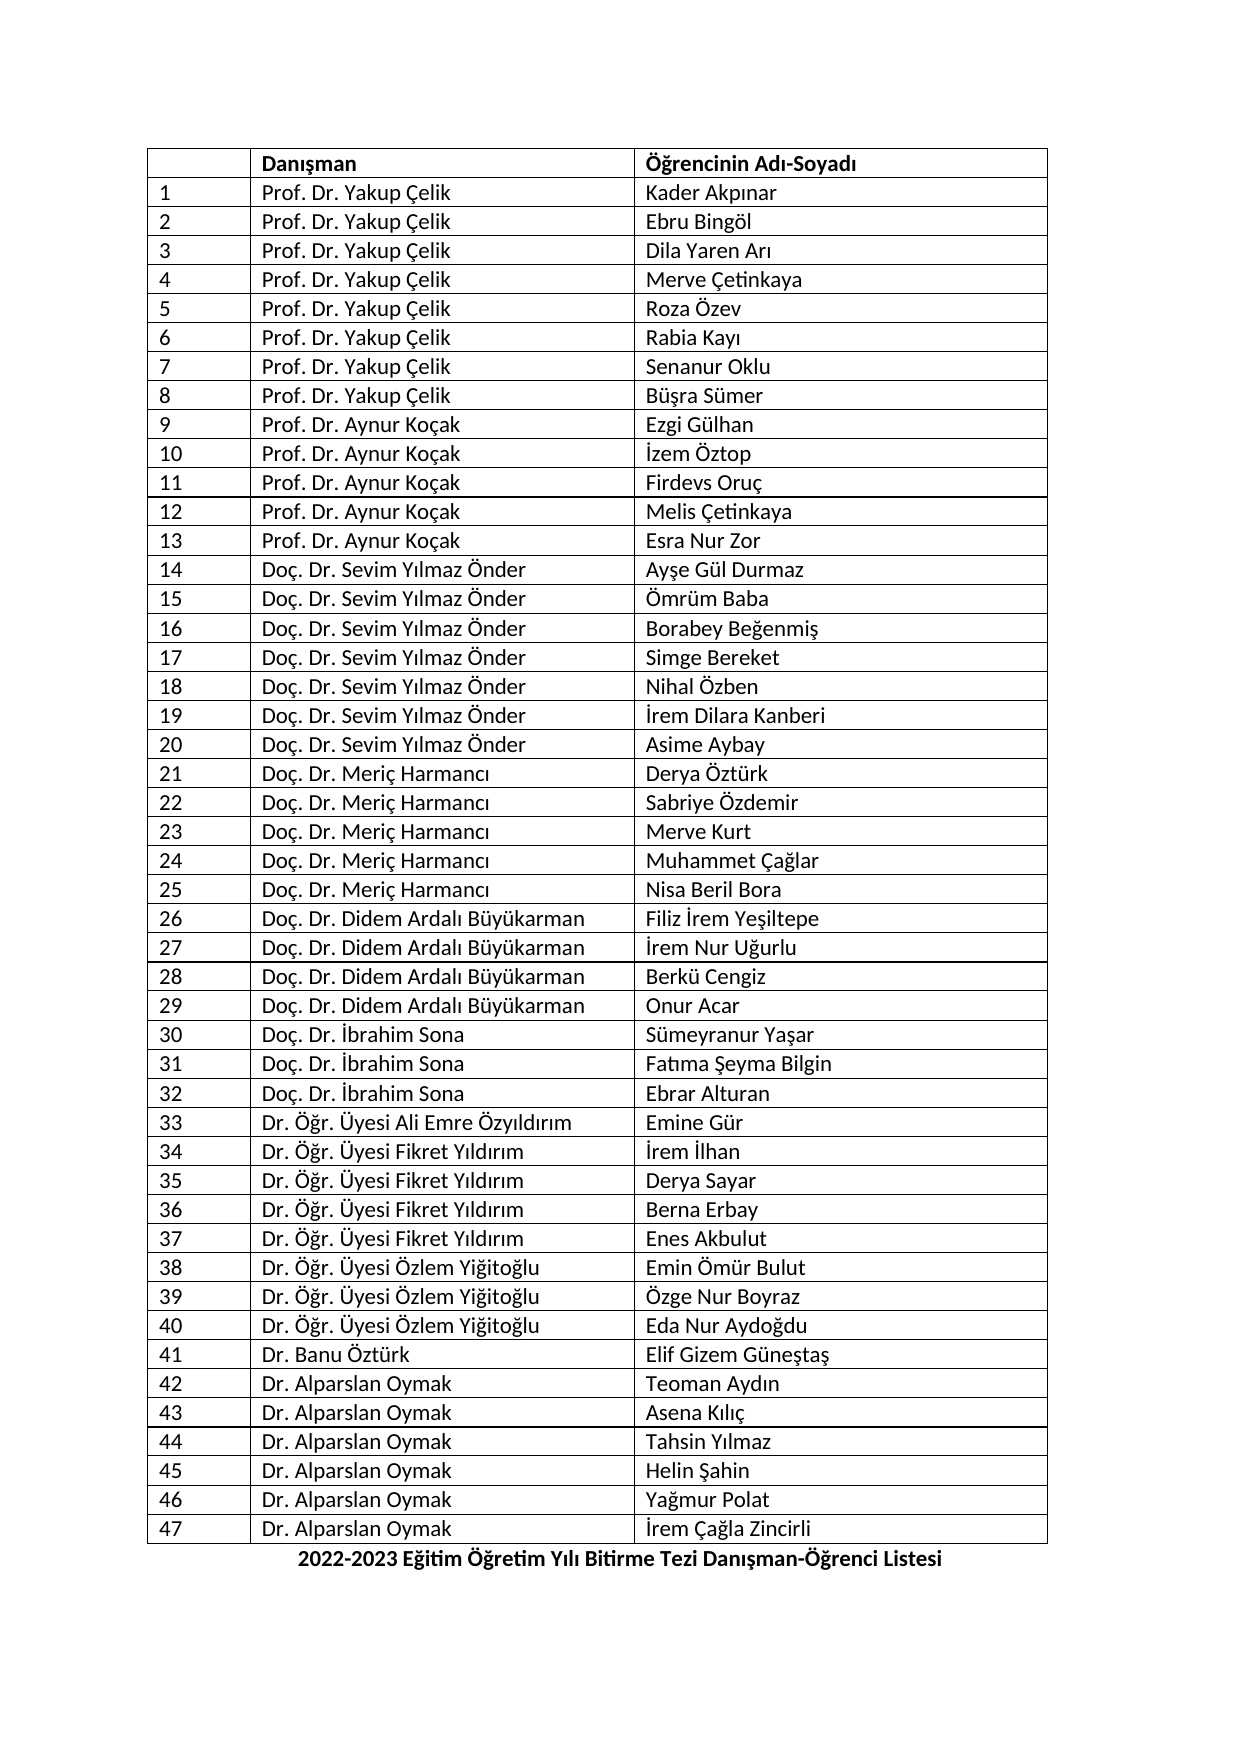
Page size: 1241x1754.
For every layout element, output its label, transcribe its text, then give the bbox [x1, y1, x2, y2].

table_cell 46 [148, 1486, 250, 1513]
table_cell Muhammet Çağlar [635, 846, 1047, 874]
table_cell 8 [148, 381, 250, 409]
table_cell Doç. Dr. Sevim Yılmaz Önder [251, 672, 634, 700]
table_cell Doç. Dr. Meriç Harmancı [251, 846, 634, 874]
text 2022-2023 Eğitim Öğretim Yılı Bitirme Tezi Danışman-Öğrenci Listesi [148, 1544, 1093, 1572]
table_cell Doç. Dr. İbrahim Sona [251, 1079, 634, 1107]
table_cell Dr. Öğr. Üyesi Fikret Yıldırım [251, 1224, 634, 1252]
table_cell Helin Şahin [635, 1456, 1047, 1484]
table_cell Doç. Dr. Meriç Harmancı [251, 788, 634, 816]
table_cell 25 [148, 875, 250, 903]
table_cell Berna Erbay [635, 1195, 1047, 1223]
table_cell Prof. Dr. Aynur Koçak [251, 468, 634, 496]
table_cell Dr. Alparslan Oymak [251, 1486, 634, 1513]
table_header Danışman [251, 149, 634, 177]
table_cell Prof. Dr. Yakup Çelik [251, 352, 634, 380]
table_cell Doç. Dr. Meriç Harmancı [251, 817, 634, 845]
table_cell Doç. Dr. Sevim Yılmaz Önder [251, 556, 634, 583]
table_cell 22 [148, 788, 250, 816]
table_cell 35 [148, 1166, 250, 1194]
table_cell Büşra Sümer [635, 381, 1047, 409]
table_cell Senanur Oklu [635, 352, 1047, 380]
table_cell 7 [148, 352, 250, 380]
table_cell Dr. Öğr. Üyesi Özlem Yiğitoğlu [251, 1311, 634, 1339]
table_cell Enes Akbulut [635, 1224, 1047, 1252]
table_cell Doç. Dr. Sevim Yılmaz Önder [251, 701, 634, 729]
table_cell Roza Özev [635, 294, 1047, 322]
table_cell 16 [148, 614, 250, 642]
table_cell 47 [148, 1515, 250, 1543]
table_cell Merve Kurt [635, 817, 1047, 845]
table_cell Dr. Banu Öztürk [251, 1340, 634, 1368]
table_cell 5 [148, 294, 250, 322]
table_cell İrem İlhan [635, 1137, 1047, 1165]
table_cell 12 [148, 498, 250, 525]
table_cell 29 [148, 991, 250, 1019]
table_cell 38 [148, 1253, 250, 1281]
table_cell Doç. Dr. Didem Ardalı Büyükarman [251, 933, 634, 961]
table_cell Emine Gür [635, 1108, 1047, 1136]
table_cell Doç. Dr. Meriç Harmancı [251, 875, 634, 903]
table_cell Prof. Dr. Yakup Çelik [251, 236, 634, 264]
table_cell Rabia Kayı [635, 323, 1047, 351]
table_cell Prof. Dr. Aynur Koçak [251, 498, 634, 525]
table_cell 6 [148, 323, 250, 351]
table_cell Nihal Özben [635, 672, 1047, 700]
table_cell Dr. Öğr. Üyesi Fikret Yıldırım [251, 1195, 634, 1223]
table_header [148, 149, 250, 177]
table_cell Doç. Dr. İbrahim Sona [251, 1021, 634, 1048]
table_cell Sabriye Özdemir [635, 788, 1047, 816]
table_cell Asime Aybay [635, 730, 1047, 758]
table_cell Dr. Alparslan Oymak [251, 1428, 634, 1455]
table_cell 44 [148, 1428, 250, 1455]
table_cell 43 [148, 1398, 250, 1426]
table_cell 34 [148, 1137, 250, 1165]
table_cell İrem Çağla Zincirli [635, 1515, 1047, 1543]
table_cell Merve Çetinkaya [635, 265, 1047, 293]
table_cell Dr. Öğr. Üyesi Fikret Yıldırım [251, 1137, 634, 1165]
table_cell 10 [148, 439, 250, 467]
table_cell 30 [148, 1021, 250, 1048]
table_cell Doç. Dr. Didem Ardalı Büyükarman [251, 963, 634, 990]
table_cell 24 [148, 846, 250, 874]
table_cell Esra Nur Zor [635, 526, 1047, 554]
table_cell 26 [148, 904, 250, 932]
table_cell İzem Öztop [635, 439, 1047, 467]
table_cell Prof. Dr. Aynur Koçak [251, 439, 634, 467]
table_cell Doç. Dr. İbrahim Sona [251, 1050, 634, 1078]
table_cell 2 [148, 207, 250, 235]
table_cell Dr. Alparslan Oymak [251, 1456, 634, 1484]
table_cell 41 [148, 1340, 250, 1368]
table_cell Prof. Dr. Yakup Çelik [251, 323, 634, 351]
table_cell 19 [148, 701, 250, 729]
table_cell Ayşe Gül Durmaz [635, 556, 1047, 583]
table_cell 45 [148, 1456, 250, 1484]
table_cell Asena Kılıç [635, 1398, 1047, 1426]
table_cell 21 [148, 759, 250, 787]
table_cell Dr. Öğr. Üyesi Fikret Yıldırım [251, 1166, 634, 1194]
table_cell Sümeyranur Yaşar [635, 1021, 1047, 1048]
table_cell Derya Sayar [635, 1166, 1047, 1194]
table_cell Prof. Dr. Yakup Çelik [251, 207, 634, 235]
table_cell Doç. Dr. Sevim Yılmaz Önder [251, 585, 634, 613]
table_cell 39 [148, 1282, 250, 1310]
table_cell 37 [148, 1224, 250, 1252]
table_cell 36 [148, 1195, 250, 1223]
table_cell Doç. Dr. Meriç Harmancı [251, 759, 634, 787]
table_cell 42 [148, 1369, 250, 1397]
table_cell İrem Dilara Kanberi [635, 701, 1047, 729]
table_cell Simge Bereket [635, 643, 1047, 671]
table_cell Onur Acar [635, 991, 1047, 1019]
table_cell 32 [148, 1079, 250, 1107]
table_cell Doç. Dr. Sevim Yılmaz Önder [251, 730, 634, 758]
table_cell Dr. Alparslan Oymak [251, 1369, 634, 1397]
table_cell Dr. Öğr. Üyesi Ali Emre Özyıldırım [251, 1108, 634, 1136]
table_cell Dr. Öğr. Üyesi Özlem Yiğitoğlu [251, 1253, 634, 1281]
table_cell Prof. Dr. Yakup Çelik [251, 178, 634, 206]
table_cell Berkü Cengiz [635, 963, 1047, 990]
table_cell Melis Çetinkaya [635, 498, 1047, 525]
table_cell 14 [148, 556, 250, 583]
table_cell 18 [148, 672, 250, 700]
table_cell Ömrüm Baba [635, 585, 1047, 613]
table_cell Teoman Aydın [635, 1369, 1047, 1397]
table_cell Ebru Bingöl [635, 207, 1047, 235]
table_cell Doç. Dr. Didem Ardalı Büyükarman [251, 991, 634, 1019]
table_cell Nisa Beril Bora [635, 875, 1047, 903]
table_cell Firdevs Oruç [635, 468, 1047, 496]
table_cell Prof. Dr. Yakup Çelik [251, 265, 634, 293]
table_cell Prof. Dr. Aynur Koçak [251, 410, 634, 438]
table_cell 33 [148, 1108, 250, 1136]
table_cell Elif Gizem Güneştaş [635, 1340, 1047, 1368]
table_cell 17 [148, 643, 250, 671]
table_cell 11 [148, 468, 250, 496]
table_cell 9 [148, 410, 250, 438]
table_cell Dila Yaren Arı [635, 236, 1047, 264]
table_cell Eda Nur Aydoğdu [635, 1311, 1047, 1339]
table_cell Prof. Dr. Yakup Çelik [251, 294, 634, 322]
table_cell 15 [148, 585, 250, 613]
table_cell Ezgi Gülhan [635, 410, 1047, 438]
table_cell 1 [148, 178, 250, 206]
table_cell Yağmur Polat [635, 1486, 1047, 1513]
table_cell Özge Nur Boyraz [635, 1282, 1047, 1310]
table_header Öğrencinin Adı-Soyadı [635, 149, 1047, 177]
table_cell Doç. Dr. Sevim Yılmaz Önder [251, 643, 634, 671]
table_cell Tahsin Yılmaz [635, 1428, 1047, 1455]
table_cell Dr. Öğr. Üyesi Özlem Yiğitoğlu [251, 1282, 634, 1310]
table_cell Filiz İrem Yeşiltepe [635, 904, 1047, 932]
table_cell Derya Öztürk [635, 759, 1047, 787]
table_cell 40 [148, 1311, 250, 1339]
table_cell Borabey Beğenmiş [635, 614, 1047, 642]
table_cell Fatıma Şeyma Bilgin [635, 1050, 1047, 1078]
table_cell 27 [148, 933, 250, 961]
table_cell 13 [148, 526, 250, 554]
table_cell 23 [148, 817, 250, 845]
table_cell 3 [148, 236, 250, 264]
table_cell 28 [148, 963, 250, 990]
table_cell 31 [148, 1050, 250, 1078]
table_cell Prof. Dr. Yakup Çelik [251, 381, 634, 409]
table_cell Ebrar Alturan [635, 1079, 1047, 1107]
table_cell 20 [148, 730, 250, 758]
table_cell Doç. Dr. Didem Ardalı Büyükarman [251, 904, 634, 932]
table_cell Emin Ömür Bulut [635, 1253, 1047, 1281]
table_cell Doç. Dr. Sevim Yılmaz Önder [251, 614, 634, 642]
table_cell İrem Nur Uğurlu [635, 933, 1047, 961]
table_cell Dr. Alparslan Oymak [251, 1398, 634, 1426]
table_cell 4 [148, 265, 250, 293]
table_cell Dr. Alparslan Oymak [251, 1515, 634, 1543]
table_cell Prof. Dr. Aynur Koçak [251, 526, 634, 554]
table_cell Kader Akpınar [635, 178, 1047, 206]
